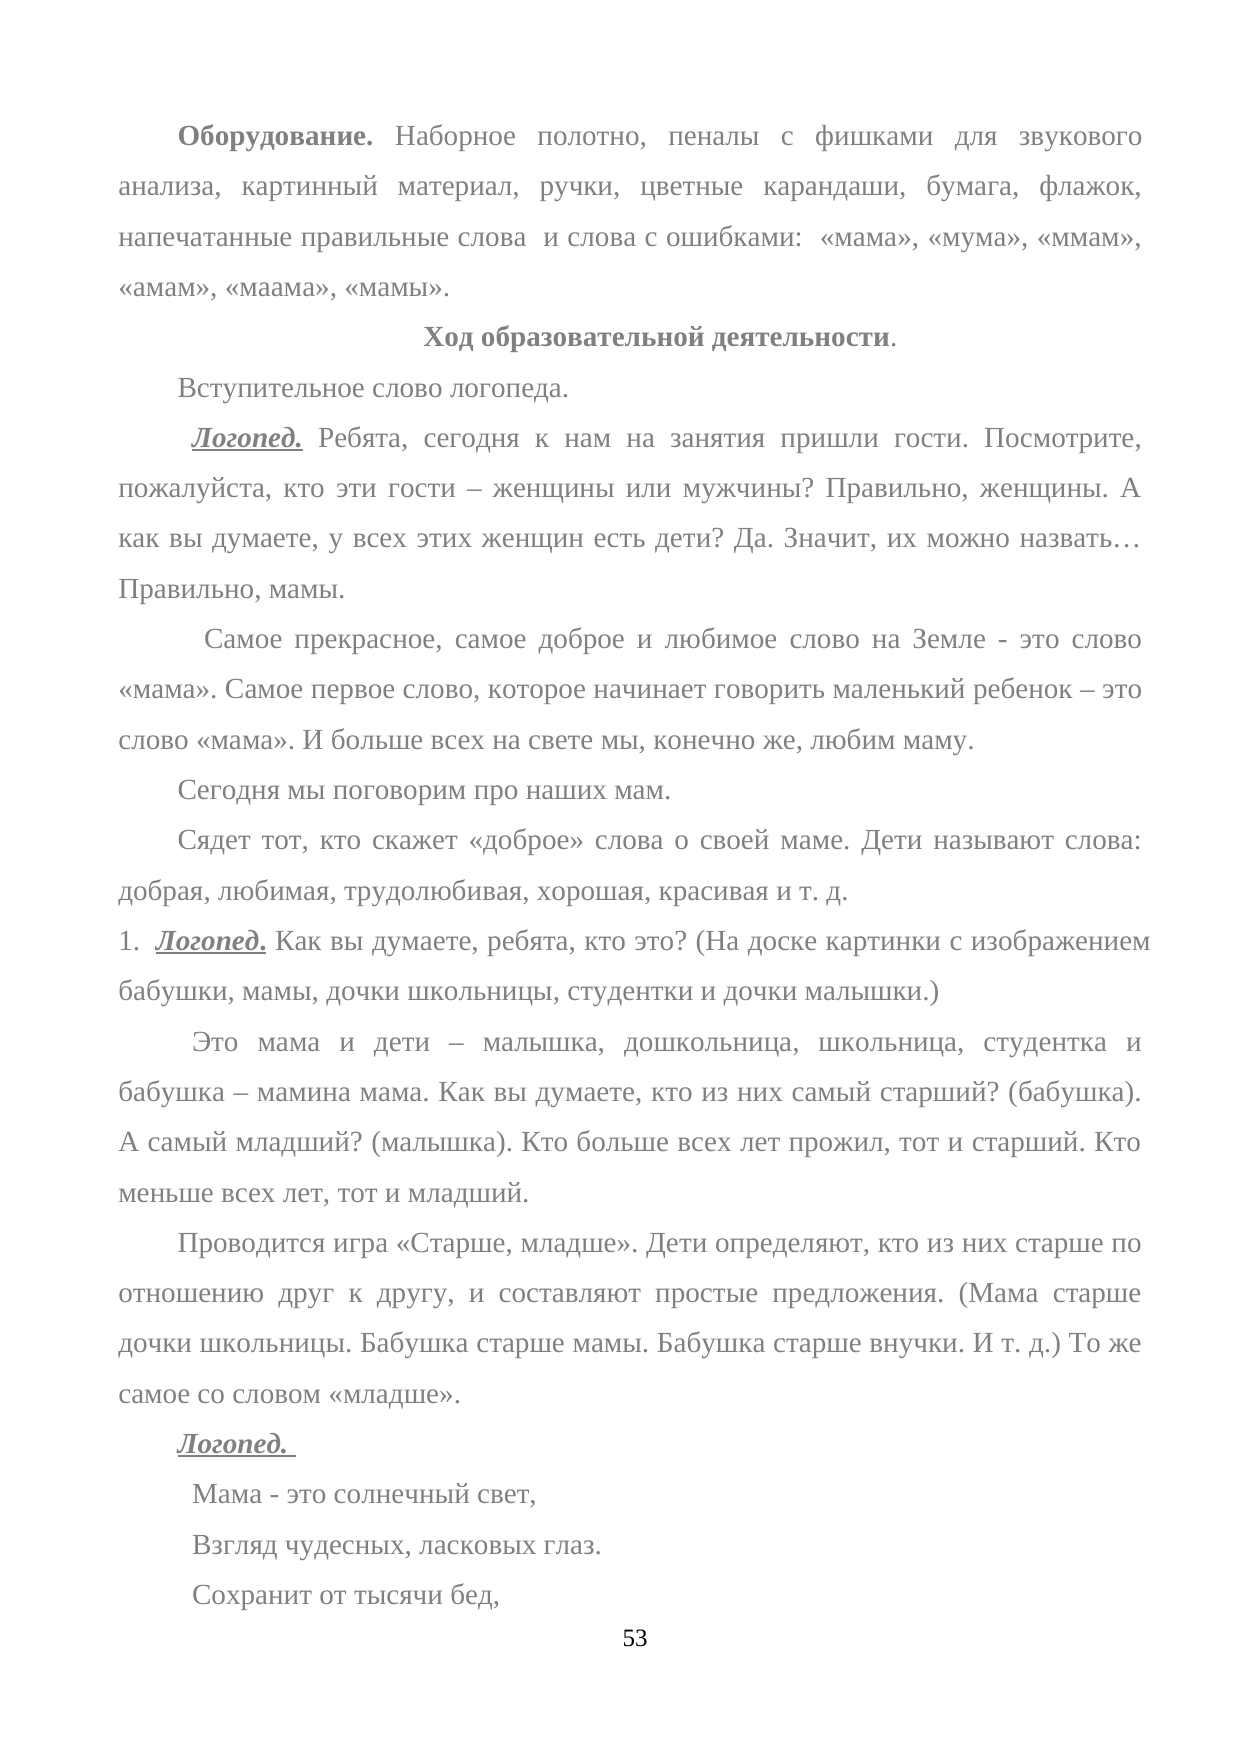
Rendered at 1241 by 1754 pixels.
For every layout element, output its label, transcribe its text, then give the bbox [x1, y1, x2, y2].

text Самое прекрасное, самое доброе и любимое слово на Земле - это слово «мама». Самое первое слово, которое начинает говорить маленький ребенок – это слово «мама». И больше всех на свете мы, конечно же, любим маму. [118, 621, 1143, 755]
text Ход образовательной деятельности. [118, 319, 1143, 353]
text Мама - это солнечный свет, [118, 1477, 1143, 1510]
text Вступительное слово логопеда. [118, 370, 1143, 403]
text Логопед. Ребята, сегодня к нам на занятия пришли гости. Посмотрите, пожалуйста, кто эти гости – женщины или мужчины? Правильно, женщины. А как вы думаете, у всех этих женщин есть дети? Да. Значит, их можно назвать… Правильно, мамы. [118, 420, 1143, 604]
text Логопед. [118, 1426, 1143, 1460]
text Оборудование. Наборное полотно, пеналы с фишками для звукового анализа, картинный материал, ручки, цветные карандаши, бумага, флажок, напечатанные правильные слова и слова с ошибками: «мама», «мума», «ммам», «амам», «маама», «мамы». [118, 118, 1143, 303]
text Сядет тот, кто скажет «доброе» слова о своей маме. Дети называют слова: добрая, любимая, трудолюбивая, хорошая, красивая и т. д. [118, 822, 1143, 906]
text Проводится игра «Старше, младше». Дети определяют, кто из них старше по отношению друг к другу, и составляют простые предложения. (Мама старше дочки школьницы. Бабушка старше мамы. Бабушка старше внучки. И т. д.) То же самое со словом «младше». [118, 1225, 1143, 1409]
text Это мама и дети – малышка, дошкольница, школьница, студентка и бабушка – мамина мама. Как вы думаете, кто из них самый старший? (бабушка). А самый младший? (малышка). Кто больше всех лет прожил, тот и старший. Кто меньше всех лет, тот и младший. [118, 1024, 1143, 1208]
list Логопед. Как вы думаете, ребята, кто это? (На доске картинки с изображением бабушки, мамы, дочки школьницы, студентки и дочки малышки.) [118, 923, 1152, 1007]
text Сегодня мы поговорим про наших мам. [118, 772, 1143, 806]
text Сохранит от тысячи бед, [118, 1577, 1143, 1611]
text Взгляд чудесных, ласковых глаз. [118, 1527, 1143, 1560]
